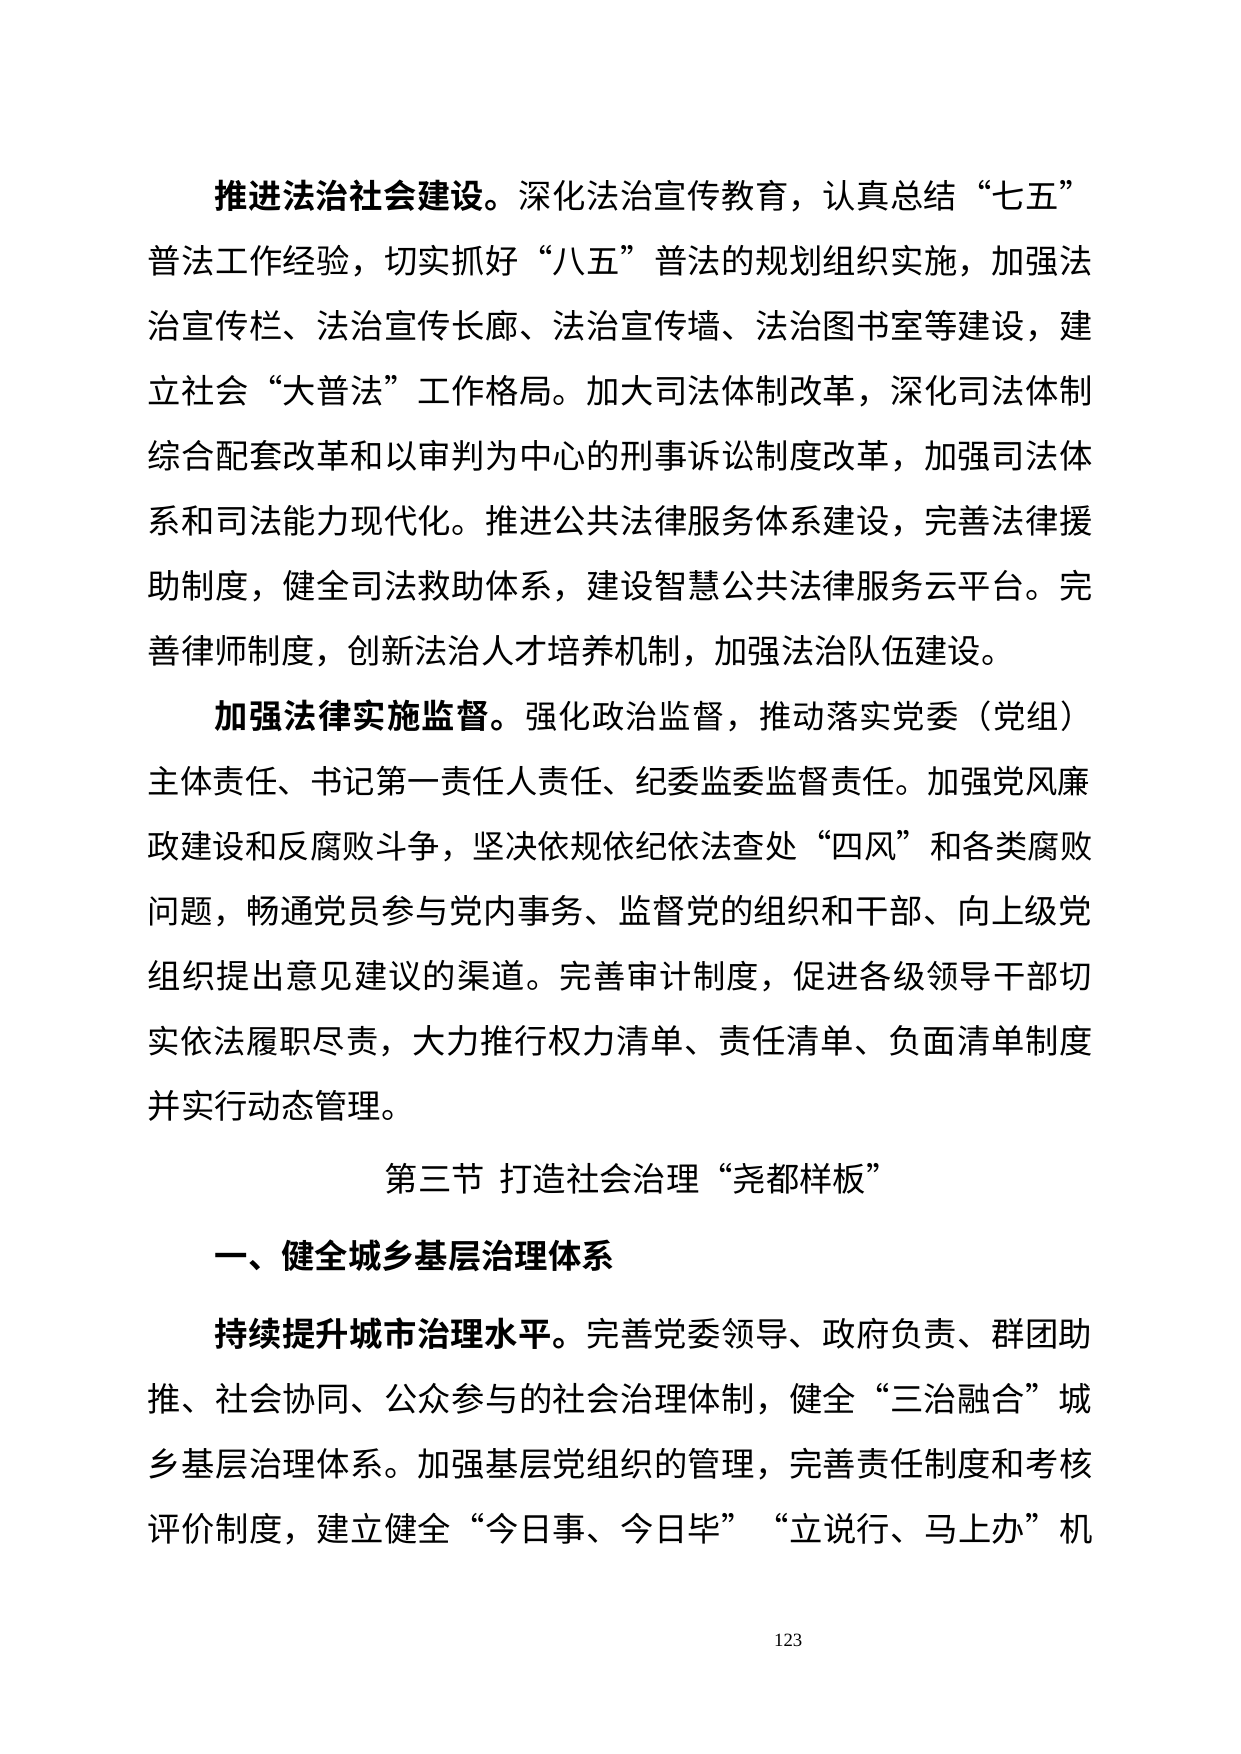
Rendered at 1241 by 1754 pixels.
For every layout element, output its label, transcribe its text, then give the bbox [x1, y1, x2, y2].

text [148, 1299, 1093, 1559]
text 加强法律实施监督。强化政治监督，推动落实党委（党组）主体责任、书记第一责任人责任、纪委监委监督责任。加强党风廉政建设和反腐败斗争，坚决依规依纪依法查处“四风”和各类腐败问题，畅通党员参与党内事务、监督党的组织和干部、向上级党组织提出意见建议的渠道。完善审计制度，促进各级领导干部切实依法履职尽责，大力推行权力清单、责任清单、负面清单制度并实行动态管理。 [148, 682, 1093, 1137]
text 推进法治社会建设。深化法治宣传教育，认真总结“七五”普法工作经验，切实抓好“八五”普法的规划组织实施，加强法治宣传栏、法治宣传长廊、法治宣传墙、法治图书室等建设，建立社会“大普法”工作格局。加大司法体制改革，深化司法体制综合配套改革和以审判为中心的刑事诉讼制度改革，加强司法体系和司法能力现代化。推进公共法律服务体系建设，完善法律援助制度，健全司法救助体系，建设智慧公共法律服务云平台。完善律师制度，创新法治人才培养机制，加强法治队伍建设。 [148, 162, 1093, 682]
text 一、健全城乡基层治理体系 [148, 1222, 1093, 1287]
subtitle 第三节 打造社会治理“尧都样板” [191, 1144, 1093, 1209]
